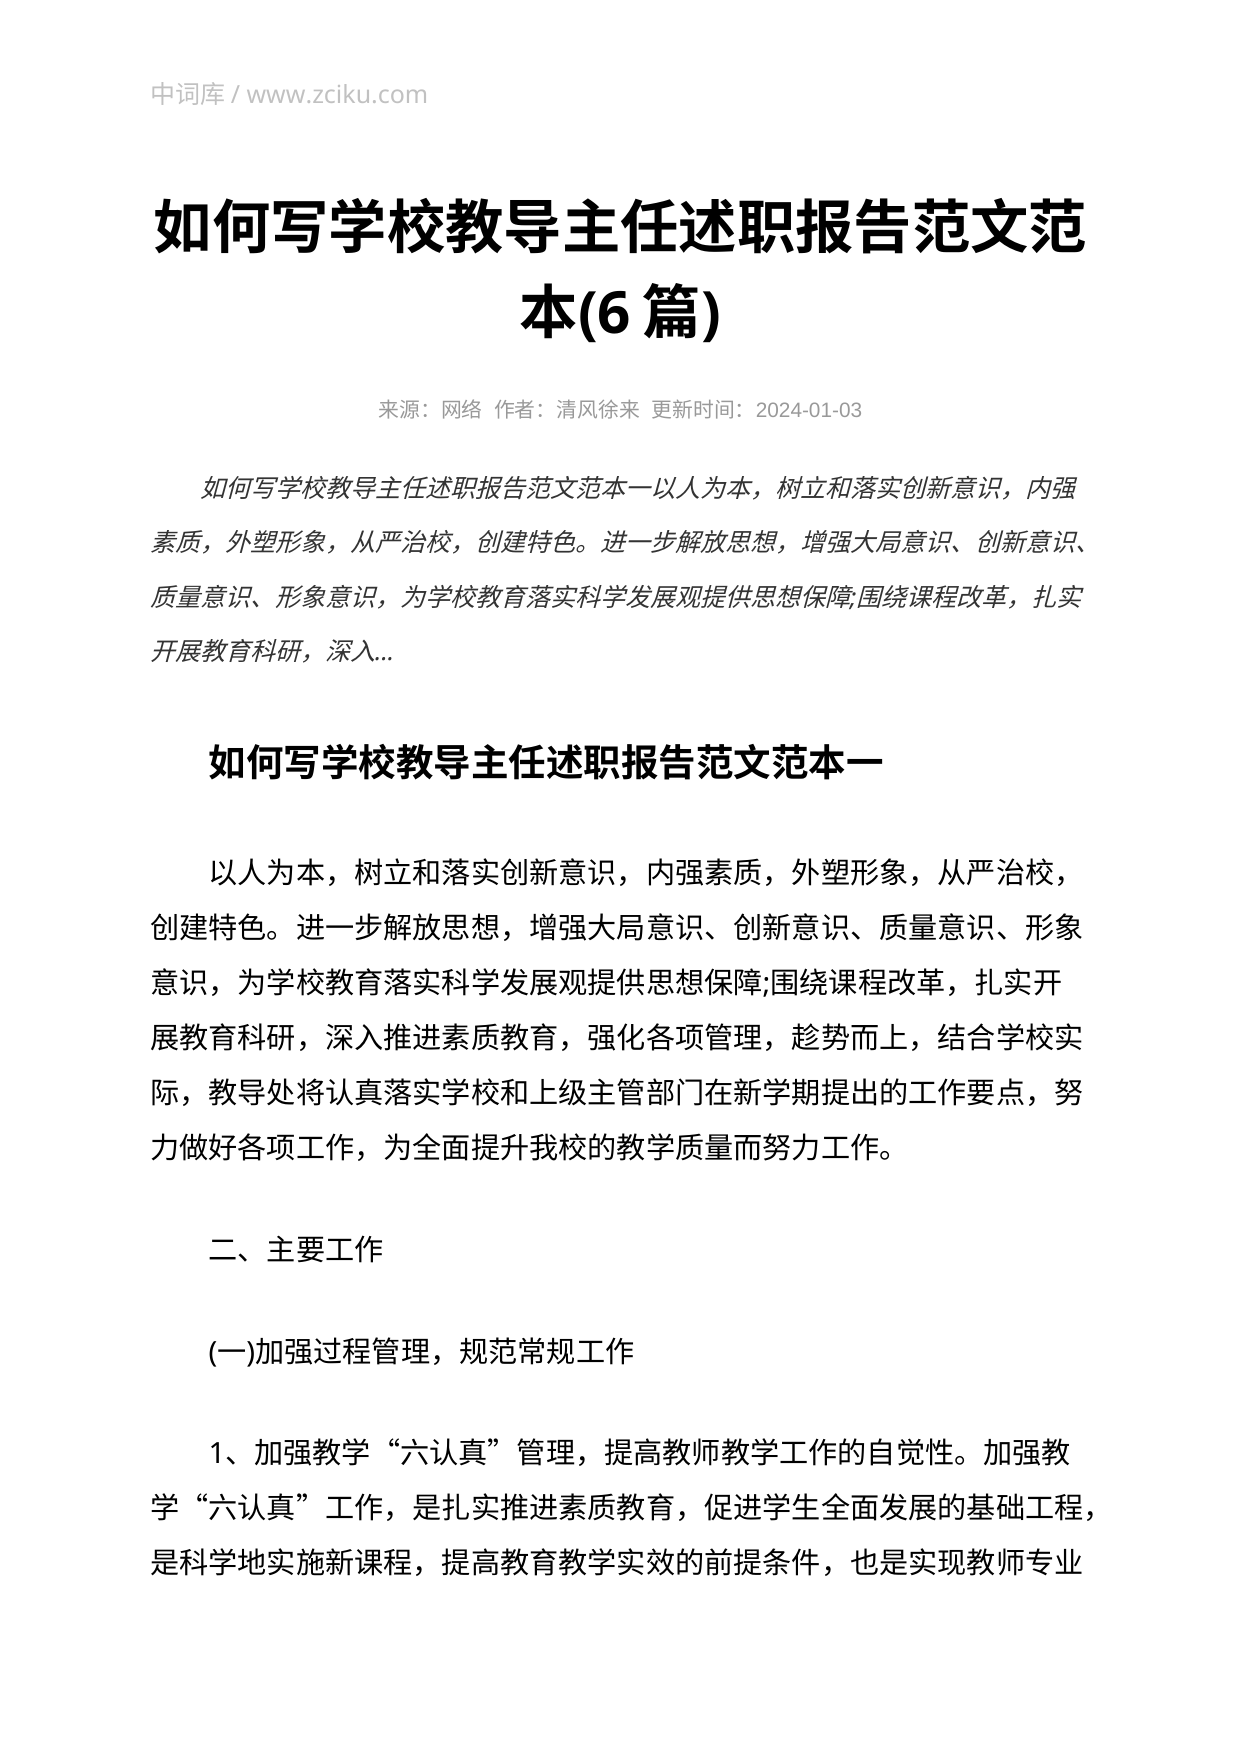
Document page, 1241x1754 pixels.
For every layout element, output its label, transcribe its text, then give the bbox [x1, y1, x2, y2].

text (一)加强过程管理，规范常规工作 [150, 1328, 1090, 1371]
text 如何写学校教导主任述职报告范文范本一以人为本，树立和落实创新意识，内强素质，外塑形象，从严治校，创建特色。进一步解放思想，增强大局意识、创新意识、质量意识、形象意识，为学校教育落实科学发展观提供思想保障;围绕课程改革，扎实开展教育科研，深入... [150, 468, 1090, 668]
text 以人为本，树立和落实创新意识，内强素质，外塑形象，从严治校，创建特色。进一步解放思想，增强大局意识、创新意识、质量意识、形象意识，为学校教育落实科学发展观提供思想保障;围绕课程改革，扎实开展教育科研，深入推进素质教育，强化各项管理，趁势而上，结合学校实际，教导处将认真落实学校和上级主管部门在新学期提出的工作要点，努力做好各项工作，为全面提升我校的教学质量而努力工作。 [150, 850, 1090, 1167]
subtitle 如何写学校教导主任述职报告范文范本(6篇) [150, 181, 1090, 351]
text 如何写学校教导主任述职报告范文范本一 [150, 733, 1090, 787]
text 二、主要工作 [150, 1226, 1090, 1269]
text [150, 1430, 1090, 1582]
text 来源：网络 作者：清风徐来 更新时间：2024-01-03 [150, 397, 1090, 421]
